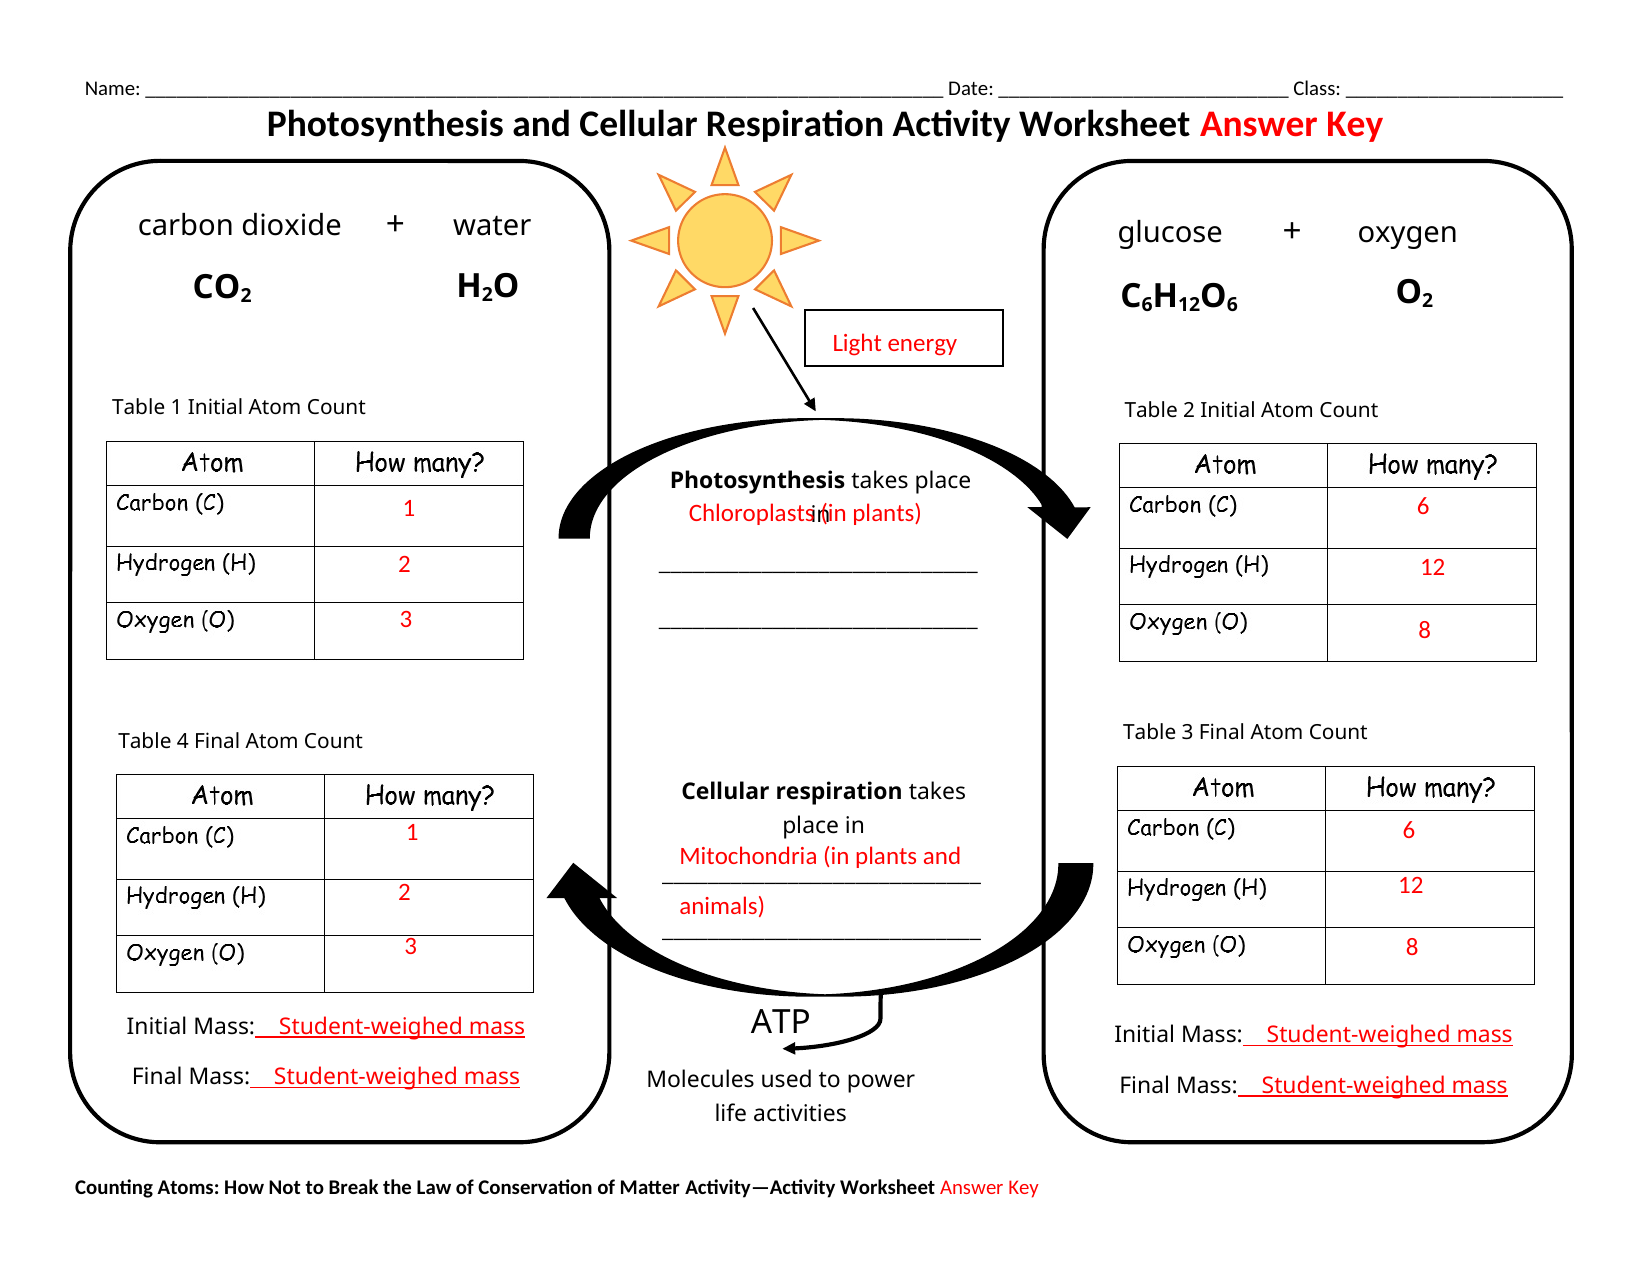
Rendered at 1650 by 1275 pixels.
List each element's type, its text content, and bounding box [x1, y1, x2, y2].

picture [106, 764, 539, 1003]
picture [96, 431, 530, 670]
text Photosynthesis and Cellular Respiration Activity Worksheet Answer Key [75, 100, 1575, 146]
text Name: _____________________________________________________________________________ Date: ____________________________ Class: _____________________ [75, 75, 1575, 100]
picture [1109, 433, 1543, 672]
picture [1107, 756, 1541, 995]
